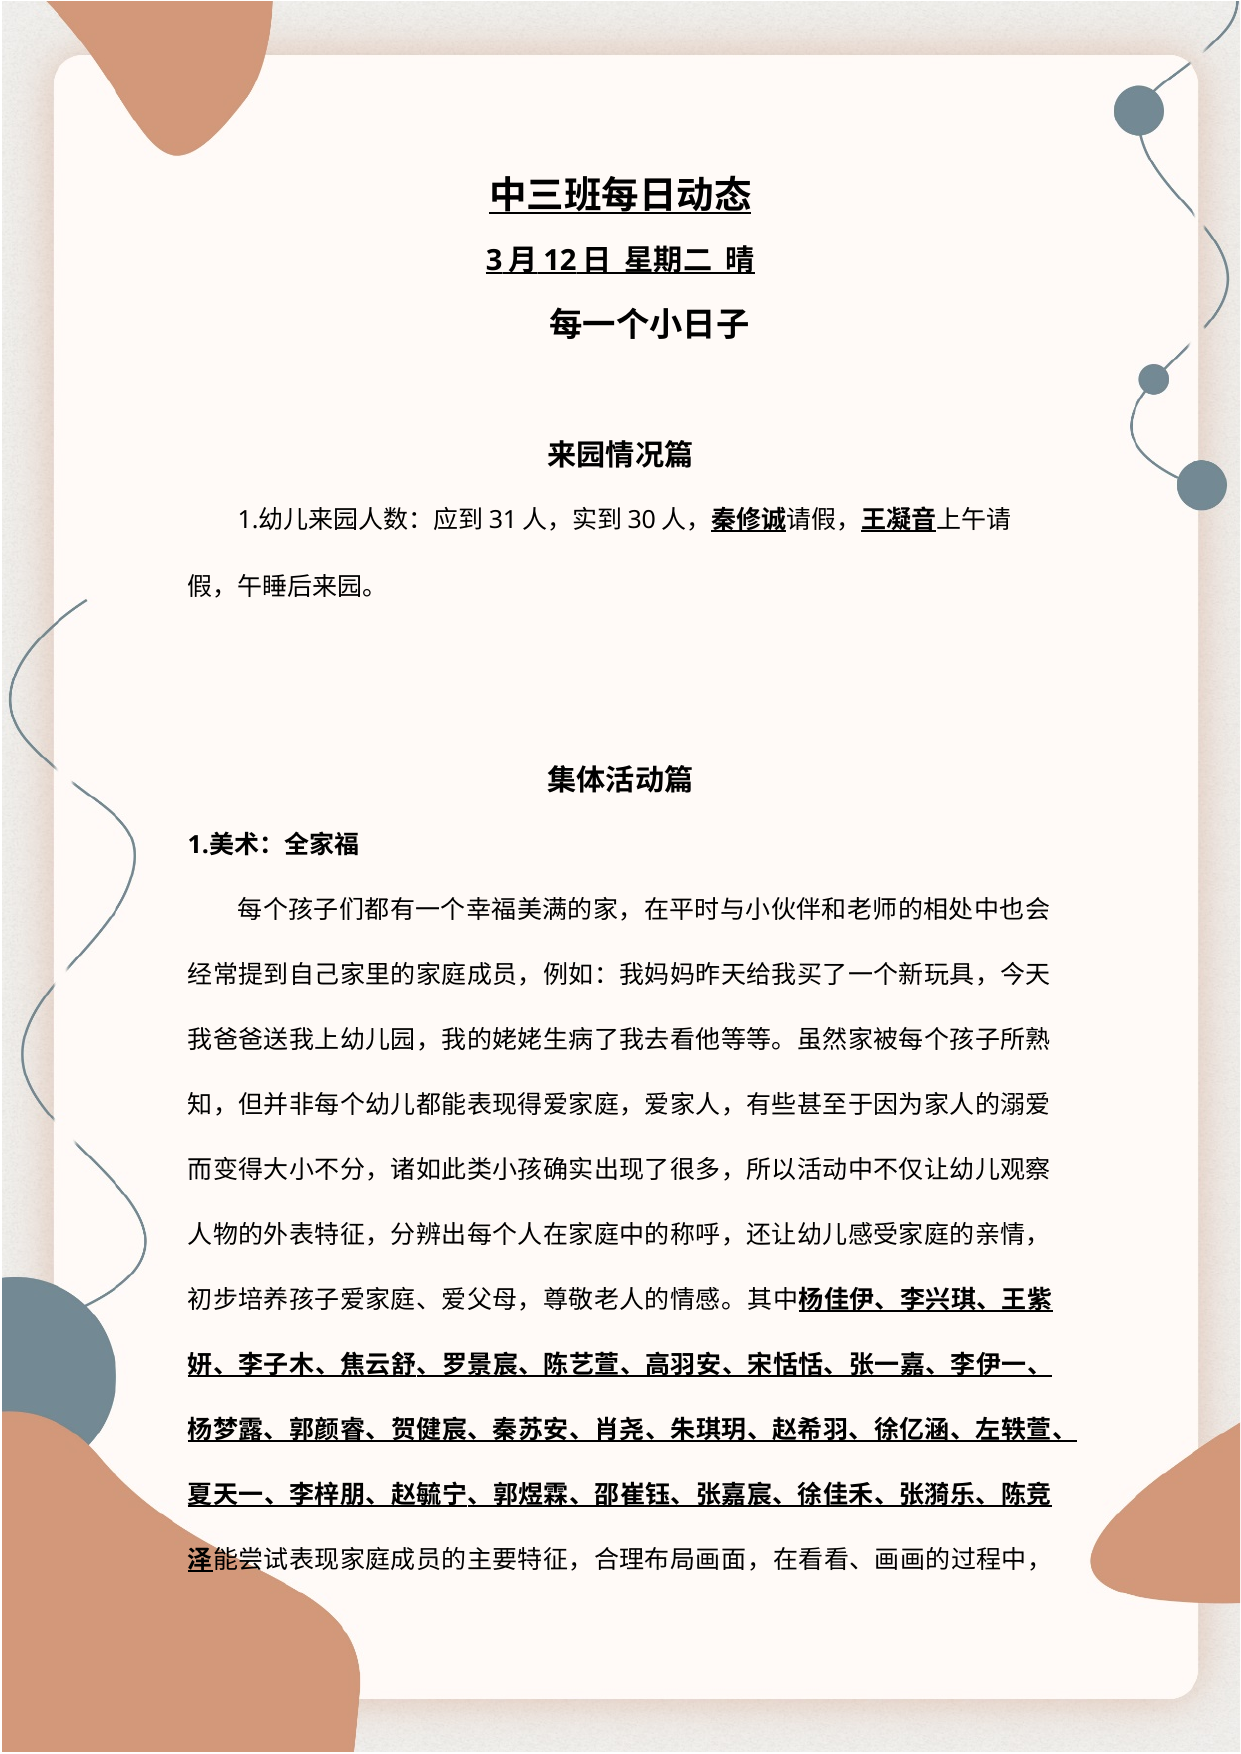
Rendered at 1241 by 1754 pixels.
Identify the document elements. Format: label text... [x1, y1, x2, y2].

list 来园情况篇 [187, 420, 1053, 485]
list 集体活动篇 [187, 745, 1053, 810]
text 中三班每日动态 [187, 160, 1053, 225]
picture [2, 1, 1241, 1752]
list 1.美术：全家福 [187, 810, 1053, 875]
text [187, 1441, 1053, 1590]
text 3月12日 星期二 晴 [187, 225, 1053, 290]
text 每一个小日子 [187, 290, 1053, 355]
list 1.幼儿来园人数：应到31人，实到30人，秦修诚请假，王凝音上午请假，午睡后来园。 [187, 485, 1053, 615]
